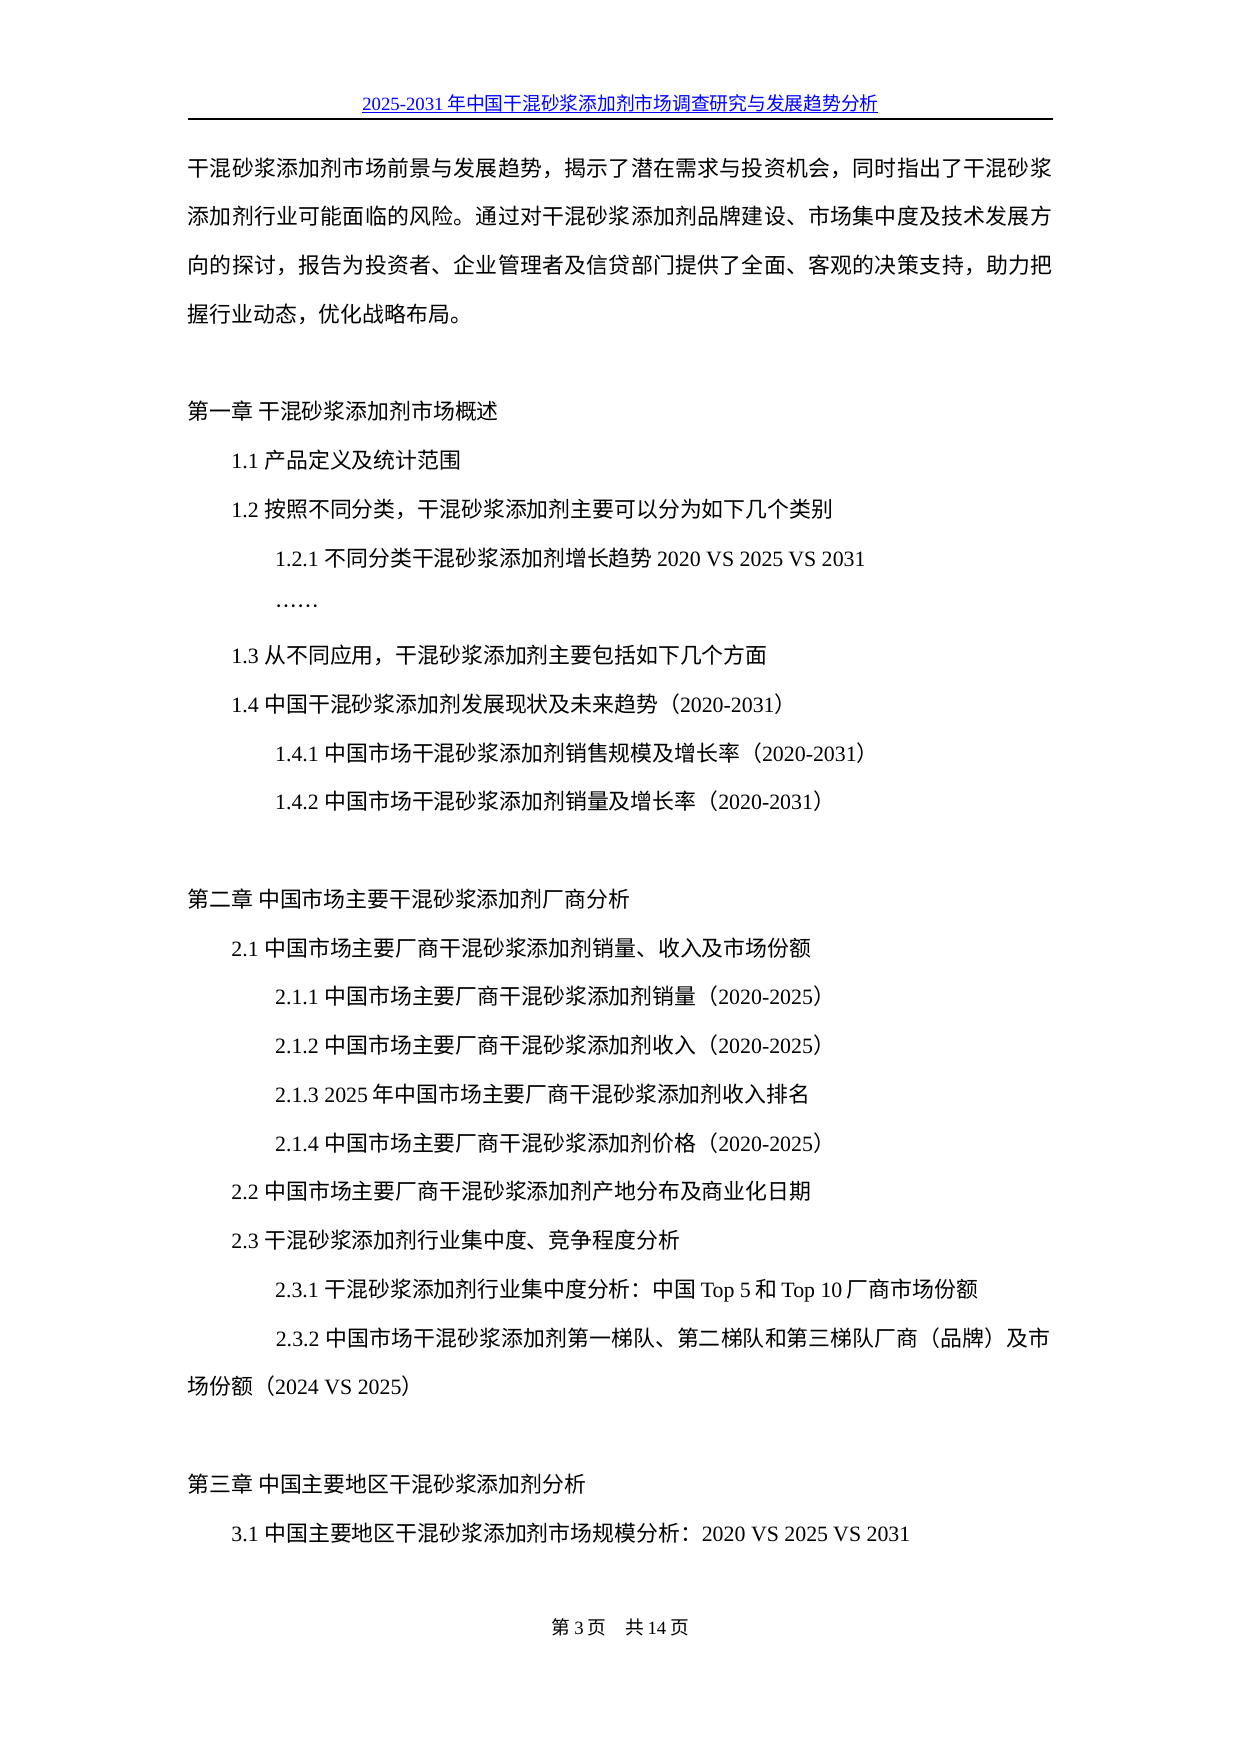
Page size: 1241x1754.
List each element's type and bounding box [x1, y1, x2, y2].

text [187, 150, 1053, 1548]
